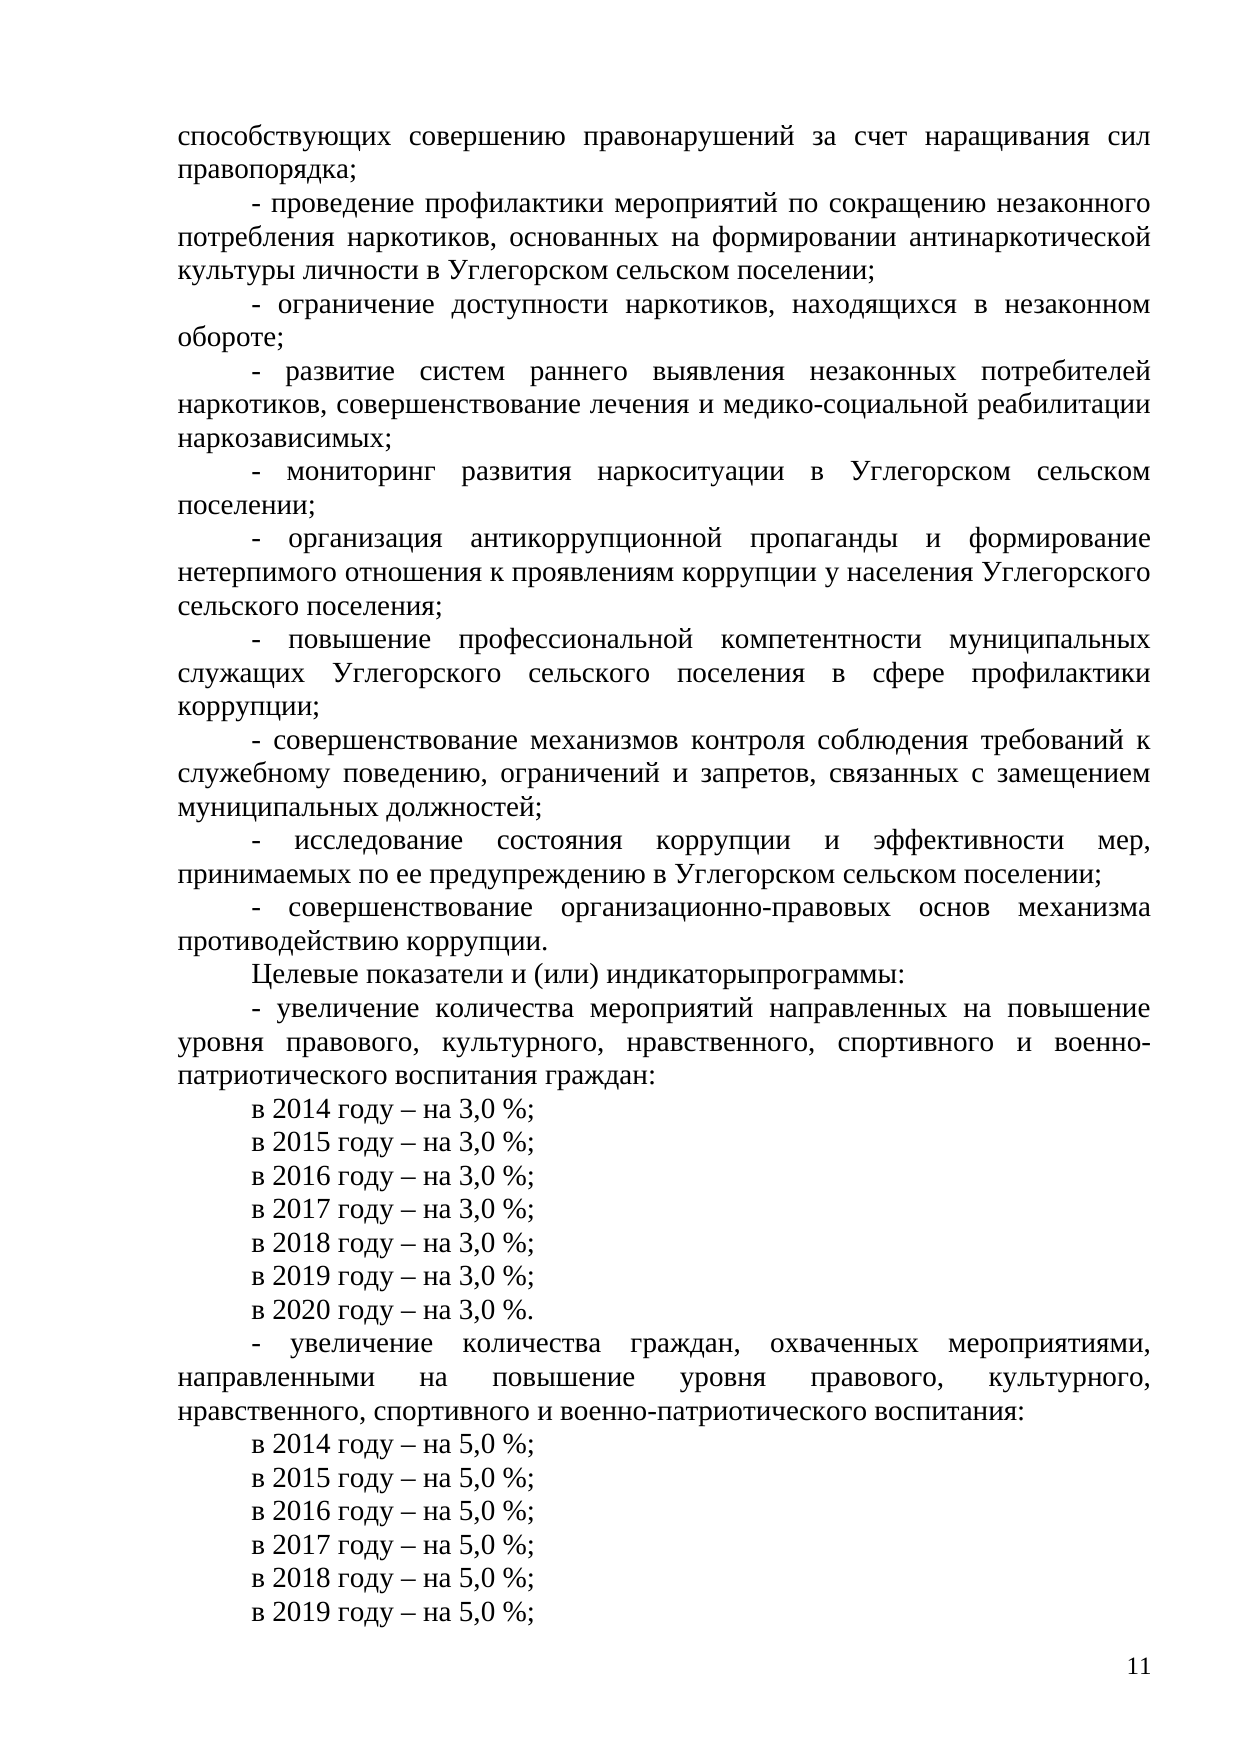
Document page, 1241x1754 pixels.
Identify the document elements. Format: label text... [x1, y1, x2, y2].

text - исследование состояния коррупции и эффективности мер, принимаемых по ее предупреждению в Углегорском сельском поселении; [177, 822, 1152, 889]
text - проведение профилактики мероприятий по сокращению незаконного потребления наркотиков, основанных на формировании антинаркотической культуры личности в Углегорском сельском поселении; [177, 185, 1152, 286]
text в 2015 году – на 5,0 %; [177, 1460, 1152, 1493]
text Целевые показатели и (или) индикаторыпрограммы: [177, 957, 1152, 990]
text - увеличение количества мероприятий направленных на повышение уровня правового, культурного, нравственного, спортивного и военно-патриотического воспитания граждан: [177, 990, 1152, 1091]
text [177, 118, 1152, 185]
text в 2016 году – на 3,0 %; [177, 1158, 1152, 1191]
text в 2014 году – на 5,0 %; [177, 1426, 1152, 1460]
text - развитие систем раннего выявления незаконных потребителей наркотиков, совершенствование лечения и медико-социальной реабилитации наркозависимых; [177, 353, 1152, 453]
text в 2020 году – на 3,0 %. [177, 1292, 1152, 1326]
text - повышение профессиональной компетентности муниципальных служащих Углегорского сельского поселения в сфере профилактики коррупции; [177, 621, 1152, 722]
text в 2018 году – на 5,0 %; [177, 1560, 1152, 1594]
text - увеличение количества граждан, охваченных мероприятиями, направленными на повышение уровня правового, культурного, нравственного, спортивного и военно-патриотического воспитания: [177, 1326, 1152, 1426]
text - совершенствование организационно-правовых основ механизма противодействию коррупции. [177, 889, 1152, 957]
text в 2018 году – на 3,0 %; [177, 1225, 1152, 1258]
text в 2017 году – на 5,0 %; [177, 1527, 1152, 1560]
text - организация антикоррупционной пропаганды и формирование нетерпимого отношения к проявлениям коррупции у населения Углегорского сельского поселения; [177, 521, 1152, 621]
text в 2019 году – на 5,0 %; [177, 1594, 1152, 1627]
text в 2015 году – на 3,0 %; [177, 1124, 1152, 1158]
text в 2014 году – на 3,0 %; [177, 1091, 1152, 1124]
text - совершенствование механизмов контроля соблюдения требований к служебному поведению, ограничений и запретов, связанных с замещением муниципальных должностей; [177, 722, 1152, 822]
text - мониторинг развития наркоситуации в Углегорском сельском поселении; [177, 453, 1152, 521]
text в 2017 году – на 3,0 %; [177, 1191, 1152, 1225]
text в 2016 году – на 5,0 %; [177, 1493, 1152, 1527]
text - ограничение доступности наркотиков, находящихся в незаконном обороте; [177, 286, 1152, 353]
text в 2019 году – на 3,0 %; [177, 1258, 1152, 1292]
